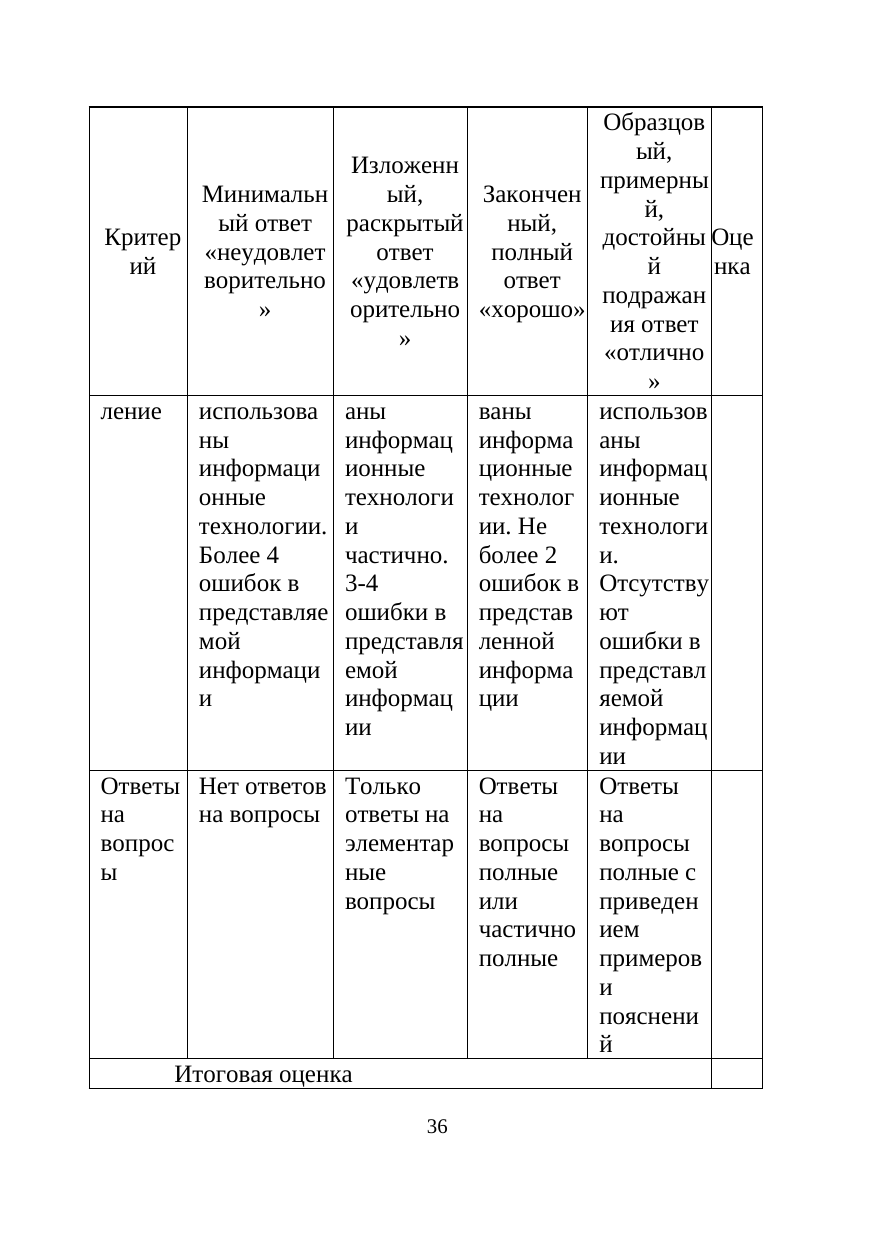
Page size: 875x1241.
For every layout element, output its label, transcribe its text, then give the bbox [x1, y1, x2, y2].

table_cell Только ответы на элементарные вопросы [334, 771, 467, 1058]
table_header Минимальный ответ «неудовлетворительно» [188, 108, 333, 395]
table_cell Ответы на вопросы [90, 771, 187, 1058]
table_cell Оформление [90, 396, 187, 770]
table_cell [712, 1059, 762, 1088]
table_header Законченный, полный ответ «хорошо» [468, 108, 587, 395]
table_cell Не использованы информационные технологии. Более 4 ошибок в представляемой информации [188, 396, 333, 770]
table_header Критерий [90, 108, 187, 395]
table_cell Итоговая оценка [90, 1059, 711, 1088]
table_cell Использованы информационные технологии. Не более 2 ошибок в представленной информации [468, 396, 587, 770]
table_cell Нет ответов на вопросы [188, 771, 333, 1058]
table_cell Использованы информационные технологии частично. 3-4 ошибки в представляемой информации [334, 396, 467, 770]
table_header Оценка [712, 108, 762, 395]
table_cell Широко использованы информационные технологии. Отсутствуют ошибки в представляемой информации [588, 396, 711, 770]
table_header Образцовый, примерный, достойный подражания ответ «отлично» [588, 108, 711, 395]
table_cell Ответы на вопросы полные или частично полные [468, 771, 587, 1058]
table_header Изложенный, раскрытый ответ «удовлетворительно» [334, 108, 467, 395]
table_cell [712, 396, 762, 770]
table_cell Ответы на вопросы полные с приведением примеров и пояснений [588, 771, 711, 1058]
table_cell [712, 771, 762, 1058]
